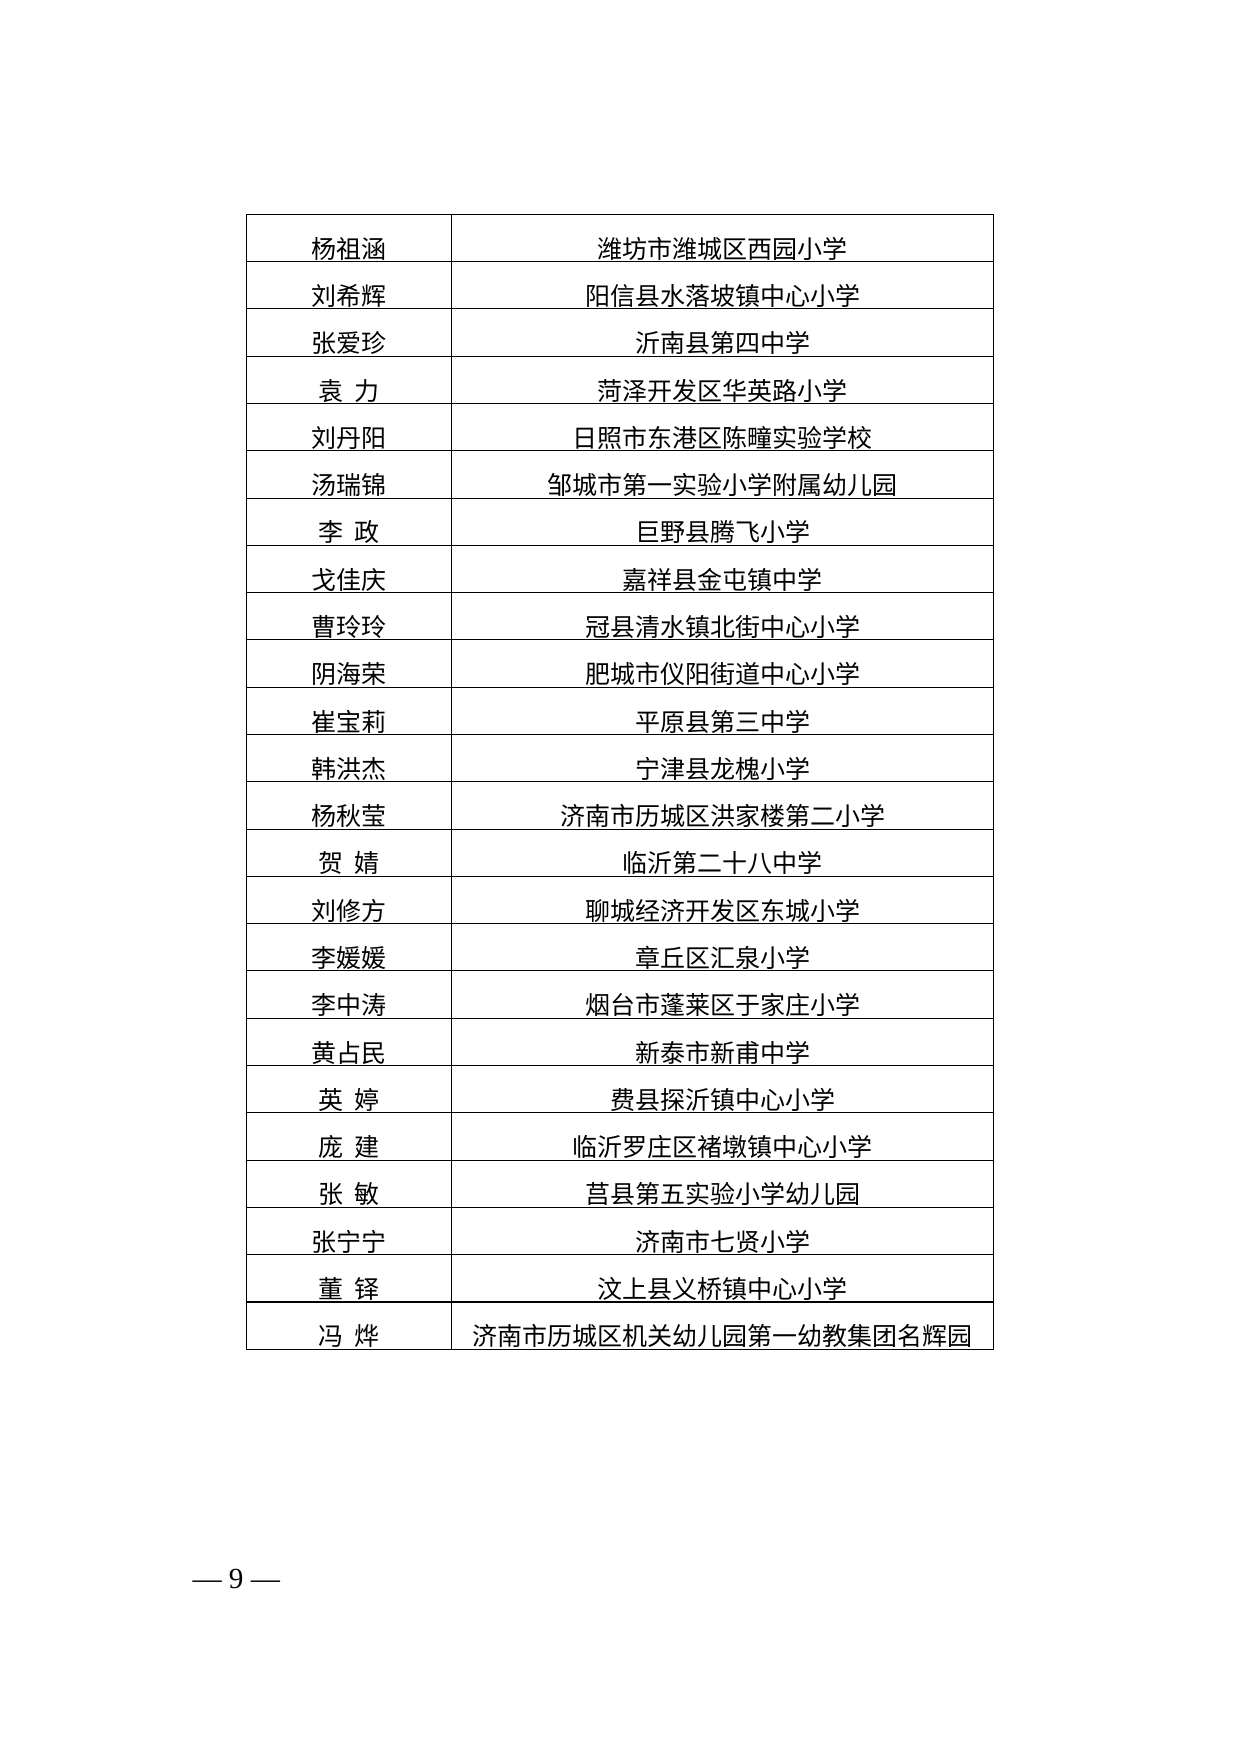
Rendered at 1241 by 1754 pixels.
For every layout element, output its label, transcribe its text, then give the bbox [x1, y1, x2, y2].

table_cell 冠县清水镇北街中心小学 [452, 593, 993, 639]
table_cell 庞 建 [247, 1113, 451, 1159]
table_cell 章丘区汇泉小学 [452, 924, 993, 970]
table_cell 平原县第三中学 [452, 688, 993, 734]
table_cell 邹城市第一实验小学附属幼儿园 [452, 451, 993, 497]
table_cell 菏泽开发区华英路小学 [452, 357, 993, 403]
table_cell 临沂罗庄区褚墩镇中心小学 [452, 1113, 993, 1159]
table_cell 李媛媛 [247, 924, 451, 970]
table_cell 宁津县龙槐小学 [452, 735, 993, 781]
table_cell 肥城市仪阳街道中心小学 [452, 640, 993, 687]
table_cell 刘丹阳 [247, 404, 451, 450]
table_cell 烟台市蓬莱区于家庄小学 [452, 971, 993, 1018]
table_cell 汶上县义桥镇中心小学 [452, 1255, 993, 1301]
table_cell 英 婷 [247, 1066, 451, 1112]
table_cell 嘉祥县金屯镇中学 [452, 546, 993, 592]
table_cell 阴海荣 [247, 640, 451, 687]
table_cell 费县探沂镇中心小学 [452, 1066, 993, 1112]
table_cell 曹玲玲 [247, 593, 451, 639]
table_cell 李中涛 [247, 971, 451, 1018]
table_cell 济南市七贤小学 [452, 1208, 993, 1254]
table_cell 沂南县第四中学 [452, 309, 993, 356]
table_cell 济南市历城区洪家楼第二小学 [452, 782, 993, 828]
table_cell 袁 力 [247, 357, 451, 403]
table_cell 张爱珍 [247, 309, 451, 356]
table_cell 刘希辉 [247, 262, 451, 308]
table_cell 戈佳庆 [247, 546, 451, 592]
table_cell 潍坊市潍城区西园小学 [452, 215, 993, 261]
table_cell 聊城经济开发区东城小学 [452, 877, 993, 923]
table_cell 贺 婧 [247, 830, 451, 876]
table_cell 董 铎 [247, 1255, 451, 1301]
table_cell 崔宝莉 [247, 688, 451, 734]
table_cell 黄占民 [247, 1019, 451, 1065]
table_cell 阳信县水落坡镇中心小学 [452, 262, 993, 308]
table_cell 刘修方 [247, 877, 451, 923]
table_cell 巨野县腾飞小学 [452, 499, 993, 545]
table_cell 日照市东港区陈疃实验学校 [452, 404, 993, 450]
table_cell 杨秋莹 [247, 782, 451, 828]
table_cell 韩洪杰 [247, 735, 451, 781]
table_cell 莒县第五实验小学幼儿园 [452, 1161, 993, 1207]
table_cell 冯 烨 [247, 1303, 451, 1349]
table_cell 汤瑞锦 [247, 451, 451, 497]
table_cell 杨祖涵 [247, 215, 451, 261]
table_cell 张宁宁 [247, 1208, 451, 1254]
table_cell 临沂第二十八中学 [452, 830, 993, 876]
table_cell 张 敏 [247, 1161, 451, 1207]
table_cell 李 政 [247, 499, 451, 545]
table_cell 济南市历城区机关幼儿园第一幼教集团名辉园 [452, 1303, 993, 1349]
table_cell 新泰市新甫中学 [452, 1019, 993, 1065]
